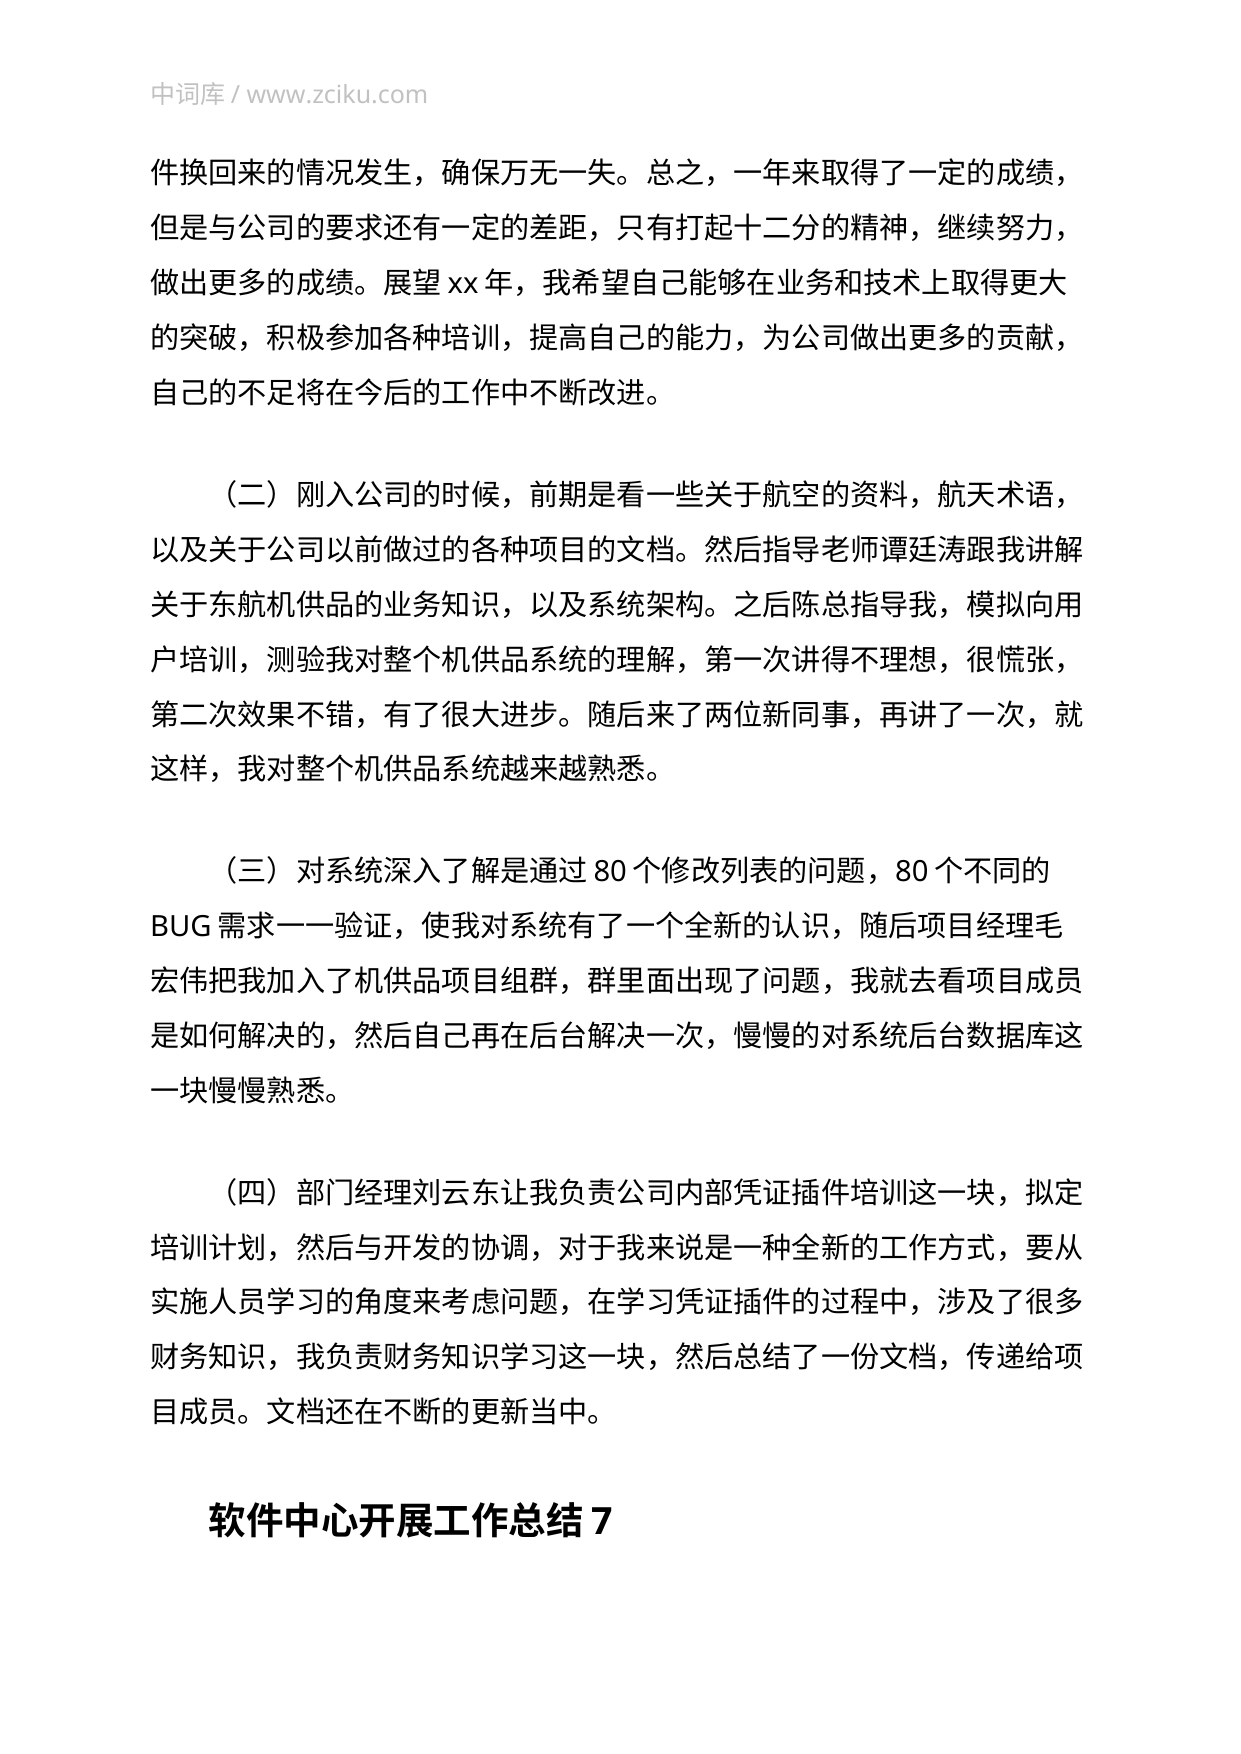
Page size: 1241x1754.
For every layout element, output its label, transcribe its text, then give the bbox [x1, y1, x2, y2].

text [150, 150, 1090, 412]
text （四）部门经理刘云东让我负责公司内部凭证插件培训这一块，拟定培训计划，然后与开发的协调，对于我来说是一种全新的工作方式，要从实施人员学习的角度来考虑问题，在学习凭证插件的过程中，涉及了很多财务知识，我负责财务知识学习这一块，然后总结了一份文档，传递给项目成员。文档还在不断的更新当中。 [150, 1169, 1090, 1431]
text （二）刚入公司的时候，前期是看一些关于航空的资料，航天术语，以及关于公司以前做过的各种项目的文档。然后指导老师谭廷涛跟我讲解关于东航机供品的业务知识，以及系统架构。之后陈总指导我，模拟向用户培训，测验我对整个机供品系统的理解，第一次讲得不理想，很慌张，第二次效果不错，有了很大进步。随后来了两位新同事，再讲了一次，就这样，我对整个机供品系统越来越熟悉。 [150, 471, 1090, 788]
text （三）对系统深入了解是通过80个修改列表的问题，80个不同的BUG需求一一验证，使我对系统有了一个全新的认识，随后项目经理毛宏伟把我加入了机供品项目组群，群里面出现了问题，我就去看项目成员是如何解决的，然后自己再在后台解决一次，慢慢的对系统后台数据库这一块慢慢熟悉。 [150, 848, 1090, 1110]
text 软件中心开展工作总结7 [150, 1491, 1090, 1545]
